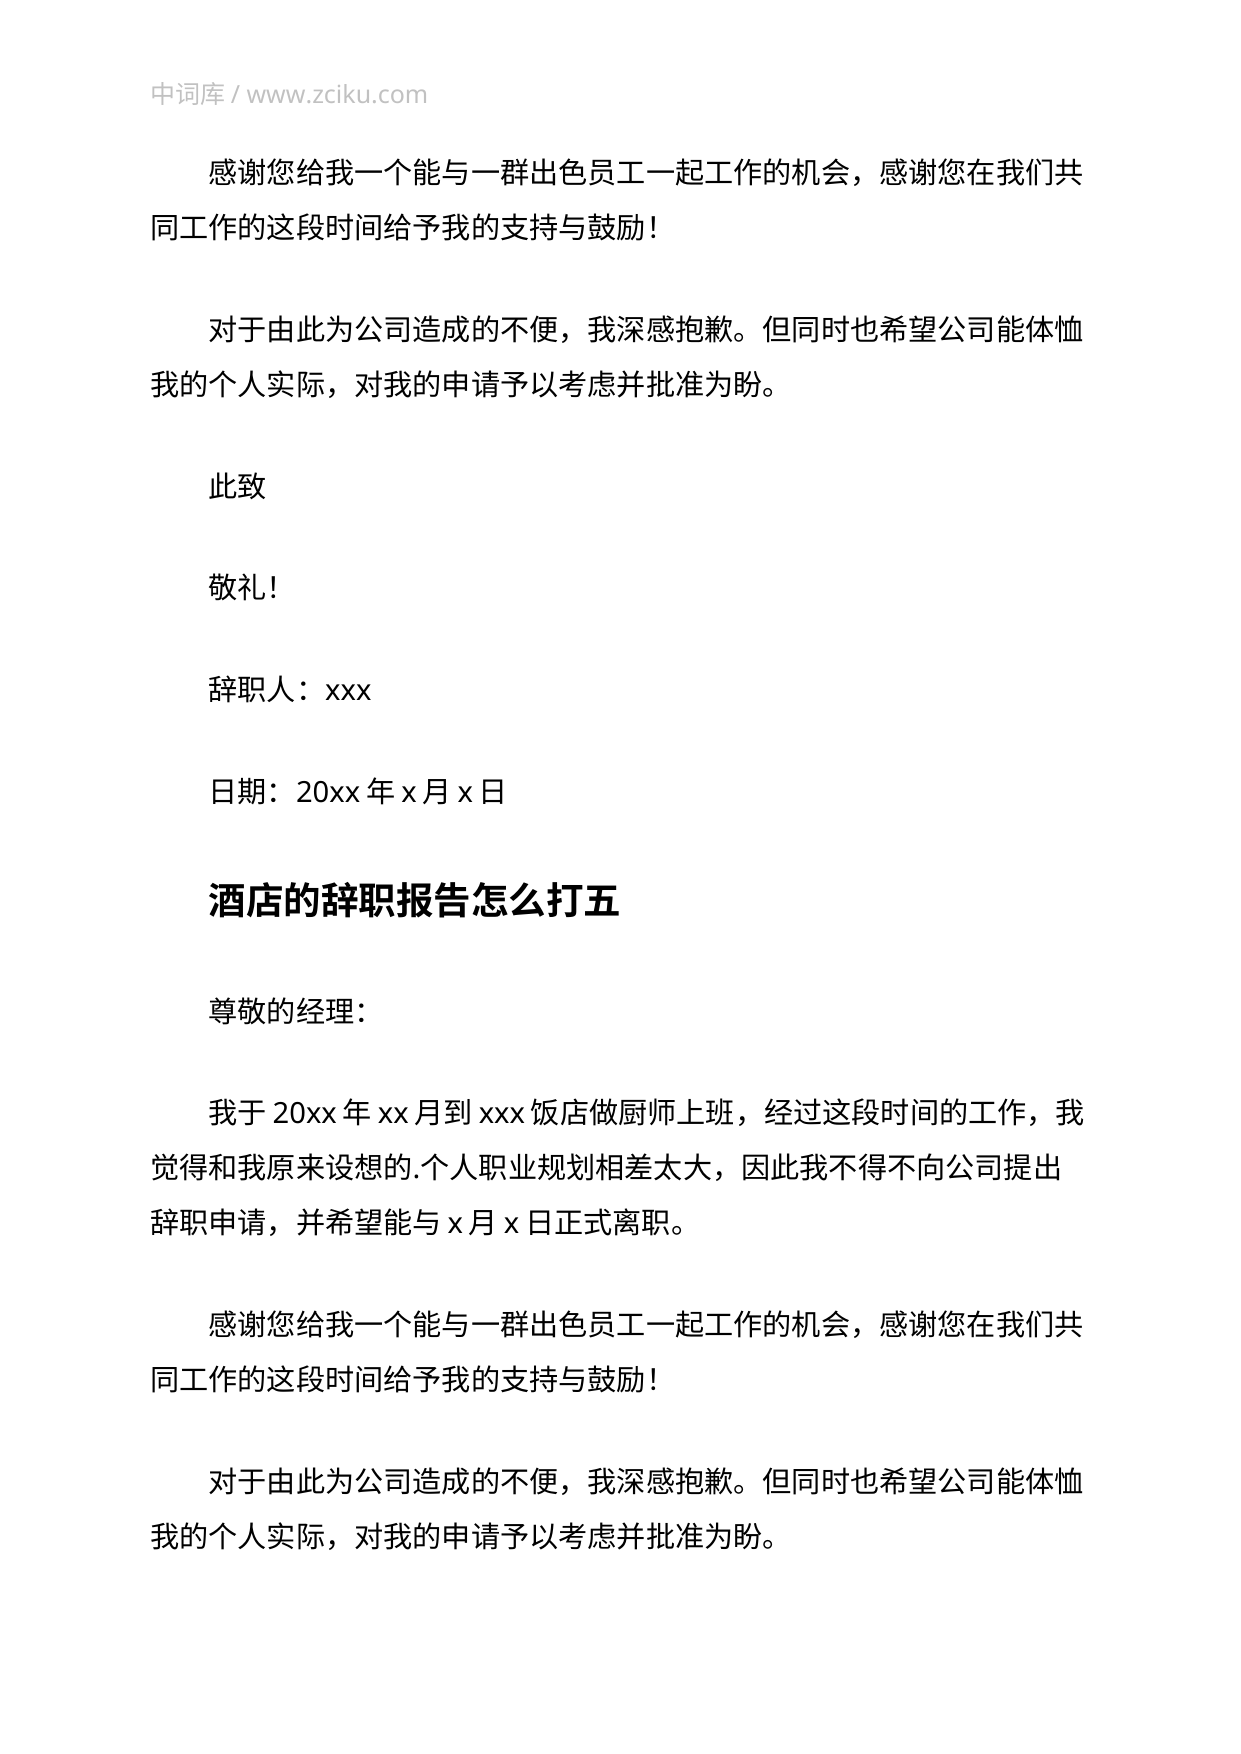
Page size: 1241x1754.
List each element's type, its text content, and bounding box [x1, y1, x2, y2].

text 敬礼！ [150, 565, 1090, 607]
text 尊敬的经理： [150, 988, 1090, 1031]
text 对于由此为公司造成的不便，我深感抱歉。但同时也希望公司能体恤我的个人实际，对我的申请予以考虑并批准为盼。 [150, 1459, 1090, 1556]
text 感谢您给我一个能与一群出色员工一起工作的机会，感谢您在我们共同工作的这段时间给予我的支持与鼓励！ [150, 150, 1090, 247]
text 此致 [150, 463, 1090, 506]
text 对于由此为公司造成的不便，我深感抱歉。但同时也希望公司能体恤我的个人实际，对我的申请予以考虑并批准为盼。 [150, 307, 1090, 404]
text 辞职人：xxx [150, 667, 1090, 709]
text 酒店的辞职报告怎么打五 [150, 871, 1090, 925]
text 日期：20xx年x月x日 [150, 769, 1090, 811]
text 感谢您给我一个能与一群出色员工一起工作的机会，感谢您在我们共同工作的这段时间给予我的支持与鼓励！ [150, 1302, 1090, 1399]
text 我于20xx年xx月到xxx饭店做厨师上班，经过这段时间的工作，我觉得和我原来设想的.个人职业规划相差太大，因此我不得不向公司提出辞职申请，并希望能与x月x日正式离职。 [150, 1090, 1090, 1242]
